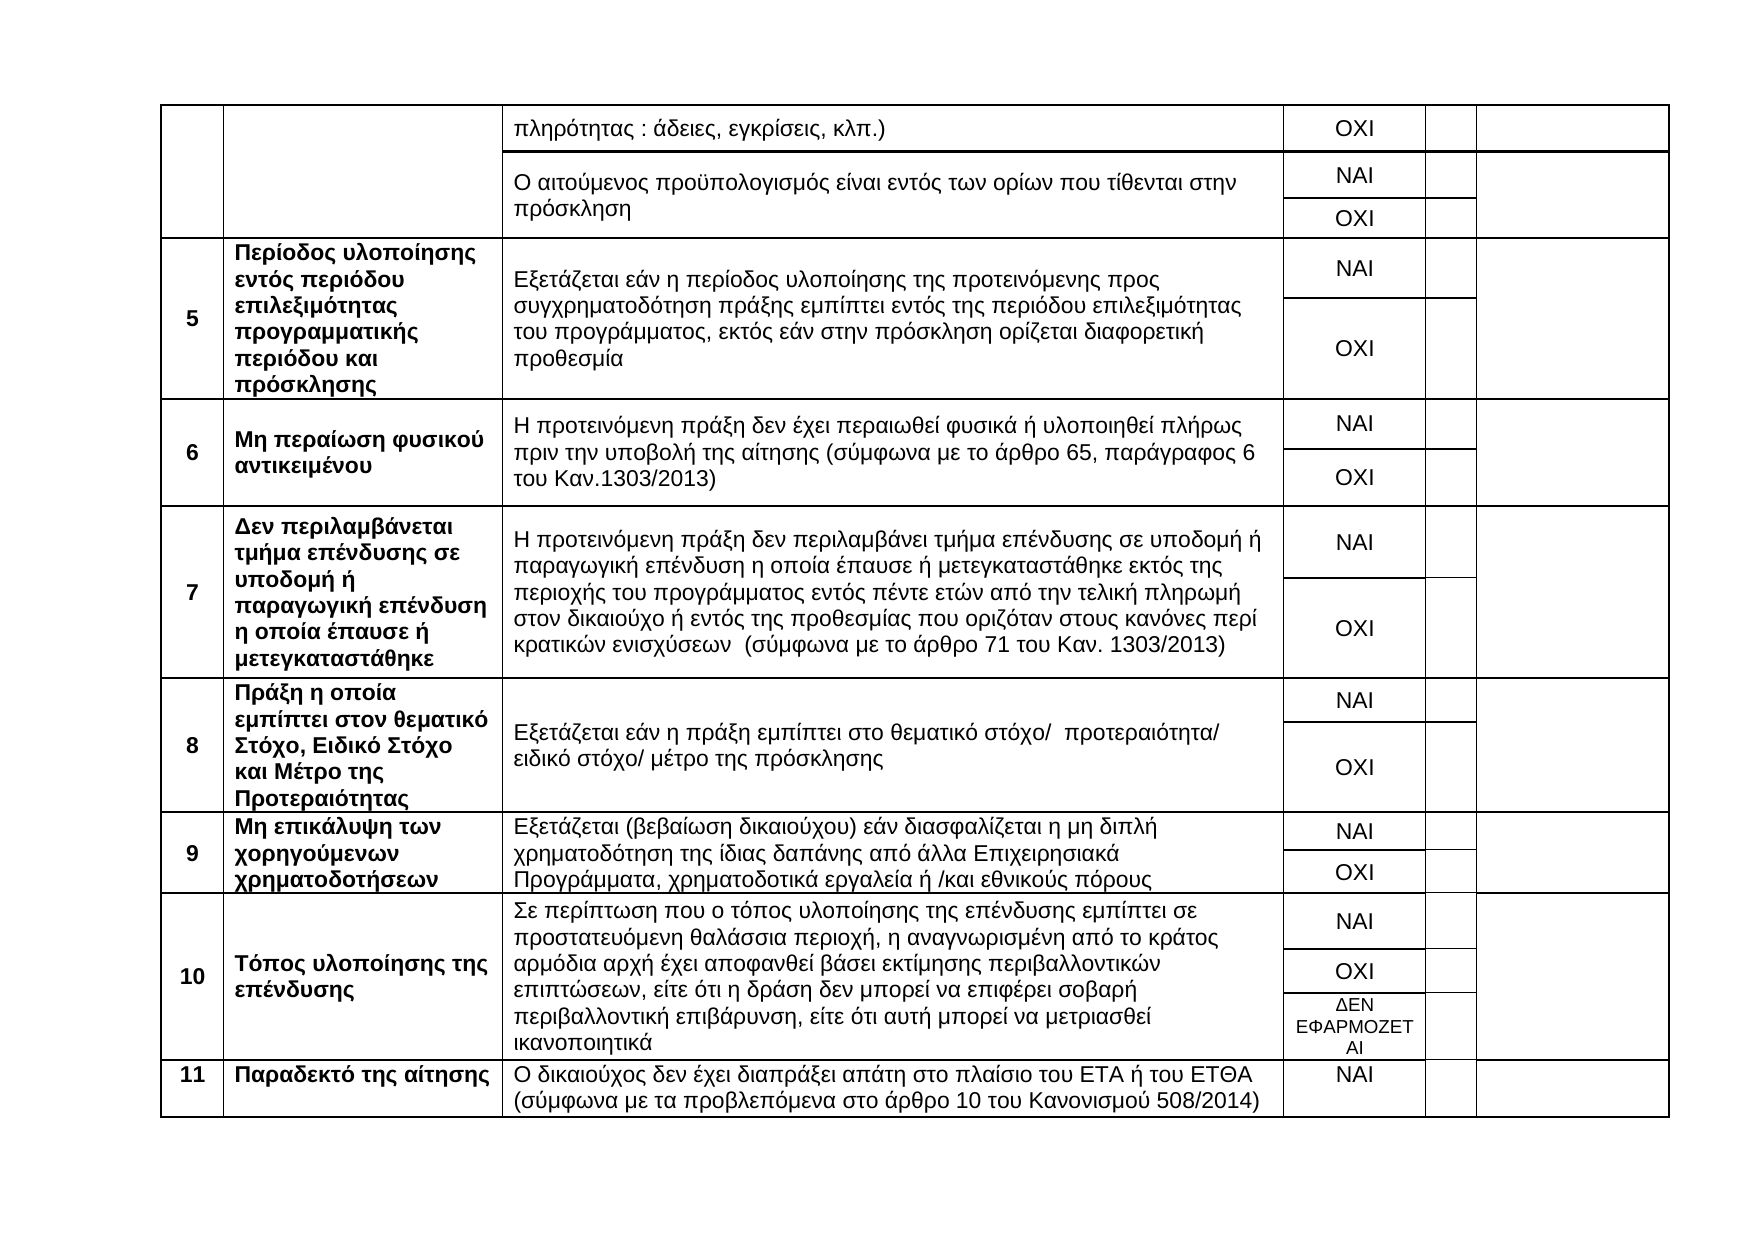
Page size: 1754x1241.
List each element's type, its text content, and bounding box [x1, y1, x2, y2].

table_cell Εξετάζεται εάν η πράξη εμπίπτει στο θεματικό στόχο/ προτεραιότητα/ ειδικό στόχο/ μέτρο της πρόσκλησης [503, 679, 1283, 811]
table_cell ΝΑΙ [1284, 1061, 1425, 1116]
table_cell [1426, 507, 1476, 577]
table_cell Η προτεινόμενη πράξη δεν περιλαμβάνει τμήμα επένδυσης σε υποδομή ή παραγωγική επένδυση η οποία έπαυσε ή μετεγκαταστάθηκε εκτός της περιοχής του προγράμματος εντός πέντε ετών από την τελική πληρωμή στον δικαιούχο ή εντός της προθεσμίας που οριζόταν στους κανόνες περί κρατικών ενισχύσεων (σύμφωνα με το άρθρο 71 του Καν. 1303/2013) [503, 507, 1283, 677]
table_cell [1426, 679, 1476, 721]
table_cell 5 [162, 239, 223, 397]
table_cell ΟΧΙ [1284, 723, 1425, 811]
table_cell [503, 106, 1283, 150]
table_cell 10 [162, 894, 223, 1059]
table_cell [1426, 850, 1476, 892]
table_cell [1477, 106, 1668, 150]
table_cell ΝΑΙ [1284, 813, 1425, 849]
table_cell Πράξη η οποία εμπίπτει στον θεματικό Στόχο, Ειδικό Στόχο και Μέτρο της Προτεραιότητας [224, 679, 502, 811]
table_cell ΝΑΙ [1284, 239, 1425, 297]
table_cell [224, 1061, 502, 1116]
table_cell Η προτεινόμενη πράξη δεν έχει περαιωθεί φυσικά ή υλοποιηθεί πλήρως πριν την υποβολή της αίτησης (σύμφωνα με το άρθρο 65, παράγραφος 6 του Καν.1303/2013) [503, 400, 1283, 505]
table_cell [1477, 239, 1668, 397]
table_cell Περίοδος υλοποίησης εντός περιόδου επιλεξιμότητας προγραμματικής περιόδου και πρόσκλησης [224, 239, 502, 397]
table_cell Μη επικάλυψη των χορηγούμενων χρηματοδοτήσεων [224, 813, 502, 892]
table_cell ΟΧΙ [1284, 851, 1425, 892]
table_cell 6 [162, 400, 223, 505]
table_cell ΟΧΙ [1284, 950, 1425, 992]
table_cell ΟΧΙ [1284, 450, 1425, 505]
table_cell [1426, 723, 1476, 811]
table_cell [1426, 578, 1476, 677]
table_cell ΟΧΙ [1284, 579, 1425, 677]
table_cell Δεν περιλαμβάνεται τμήμα επένδυσης σε υποδομή ή παραγωγική επένδυση η οποία έπαυσε ή μετεγκαταστάθηκε [224, 507, 502, 677]
table_cell [1477, 894, 1668, 1059]
table_cell Εξετάζεται (βεβαίωση δικαιούχου) εάν διασφαλίζεται η μη διπλή χρηματοδότηση της ίδιας δαπάνης από άλλα Επιχειρησιακά Προγράμματα, χρηματοδοτικά εργαλεία ή /και εθνικούς πόρους [503, 813, 1283, 892]
table_cell ΝΑΙ [1284, 894, 1425, 948]
table_cell [1426, 199, 1476, 237]
table_cell Εξετάζεται εάν η περίοδος υλοποίησης της προτεινόμενης προς συγχρηματοδότηση πράξης εμπίπτει εντός της περιόδου επιλεξιμότητας του προγράμματος, εκτός εάν στην πρόσκληση ορίζεται διαφορετική προθεσμία [503, 239, 1283, 397]
table_cell [1477, 153, 1668, 237]
table_cell [1426, 400, 1476, 448]
table_cell [1426, 813, 1476, 849]
table_cell [1477, 1061, 1668, 1116]
table_cell [1426, 1060, 1476, 1116]
table_cell [1426, 949, 1476, 992]
table_cell 11 [162, 1061, 223, 1116]
table_cell [1426, 299, 1476, 397]
table_cell ΟΧΙ [1284, 199, 1425, 237]
table_cell ΟΧΙ [1284, 106, 1425, 150]
table_cell [1477, 679, 1668, 811]
table_cell [1426, 239, 1476, 297]
table_cell ΝΑΙ [1284, 679, 1425, 721]
table_cell [1477, 507, 1668, 677]
table_cell 8 [162, 679, 223, 811]
table_cell ΝΑΙ [1284, 400, 1425, 448]
table_cell 9 [162, 813, 223, 892]
table_cell [1477, 400, 1668, 505]
table_cell 7 [162, 507, 223, 677]
table_cell ΟΧΙ [1284, 299, 1425, 397]
table_cell Τόπος υλοποίησης της επένδυσης [224, 894, 502, 1059]
table_cell Σε περίπτωση που ο τόπος υλοποίησης της επένδυσης εμπίπτει σε προστατευόμενη θαλάσσια περιοχή, η αναγνωρισμένη από το κράτος αρμόδια αρχή έχει αποφανθεί βάσει εκτίμησης περιβαλλοντικών επιπτώσεων, είτε ότι η δράση δεν μπορεί να επιφέρει σοβαρή περιβαλλοντική επιβάρυνση, είτε ότι αυτή μπορεί να μετριασθεί ικανοποιητικά [503, 894, 1283, 1059]
table_cell Ο αιτούμενος προϋπολογισμός είναι εντός των ορίων που τίθενται στην πρόσκληση [503, 153, 1283, 237]
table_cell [503, 1061, 1283, 1116]
table_cell [1477, 813, 1668, 892]
table_cell ΔΕΝ ΕΦΑΡΜΟΖΕΤΑΙ [1284, 994, 1425, 1059]
table_cell ΝΑΙ [1284, 507, 1425, 577]
table_cell [1426, 106, 1476, 150]
table_cell [1426, 450, 1476, 505]
table_cell [1426, 993, 1476, 1059]
table_cell [1426, 893, 1476, 948]
table_cell Μη περαίωση φυσικού αντικειμένου [224, 400, 502, 505]
table_cell ΝΑΙ [1284, 153, 1425, 197]
table_cell [1426, 153, 1476, 197]
